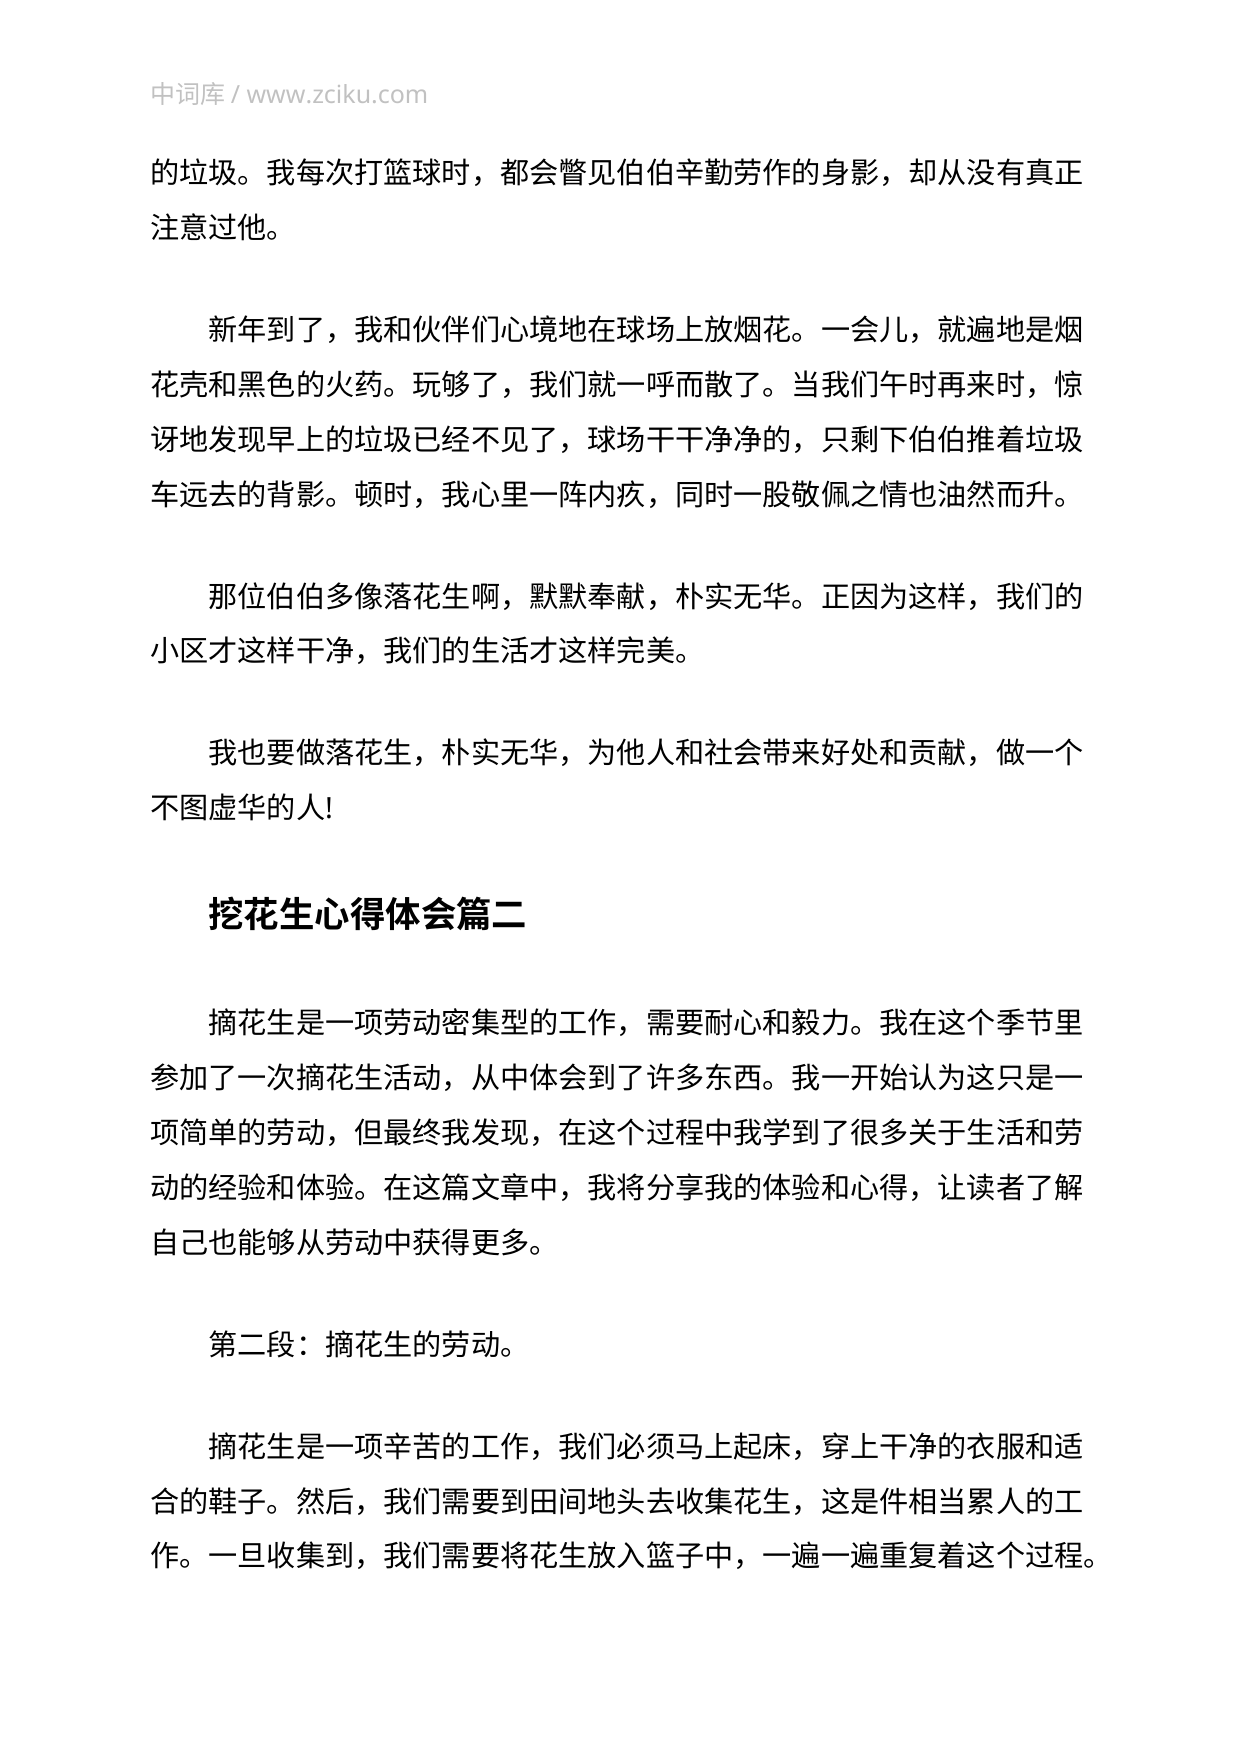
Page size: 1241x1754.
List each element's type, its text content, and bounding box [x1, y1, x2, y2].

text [150, 150, 1090, 247]
text 我也要做落花生，朴实无华，为他人和社会带来好处和贡献，做一个不图虚华的人! [150, 730, 1090, 827]
text 那位伯伯多像落花生啊，默默奉献，朴实无华。正因为这样，我们的小区才这样干净，我们的生活才这样完美。 [150, 573, 1090, 670]
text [150, 1423, 1090, 1575]
text 第二段：摘花生的劳动。 [150, 1321, 1090, 1364]
text 摘花生是一项劳动密集型的工作，需要耐心和毅力。我在这个季节里参加了一次摘花生活动，从中体会到了许多东西。我一开始认为这只是一项简单的劳动，但最终我发现，在这个过程中我学到了很多关于生活和劳动的经验和体验。在这篇文章中，我将分享我的体验和心得，让读者了解自己也能够从劳动中获得更多。 [150, 1000, 1090, 1262]
text 挖花生心得体会篇二 [150, 887, 1090, 938]
text 新年到了，我和伙伴们心境地在球场上放烟花。一会儿，就遍地是烟花壳和黑色的火药。玩够了，我们就一呼而散了。当我们午时再来时，惊讶地发现早上的垃圾已经不见了，球场干干净净的，只剩下伯伯推着垃圾车远去的背影。顿时，我心里一阵内疚，同时一股敬佩之情也油然而升。 [150, 307, 1090, 514]
